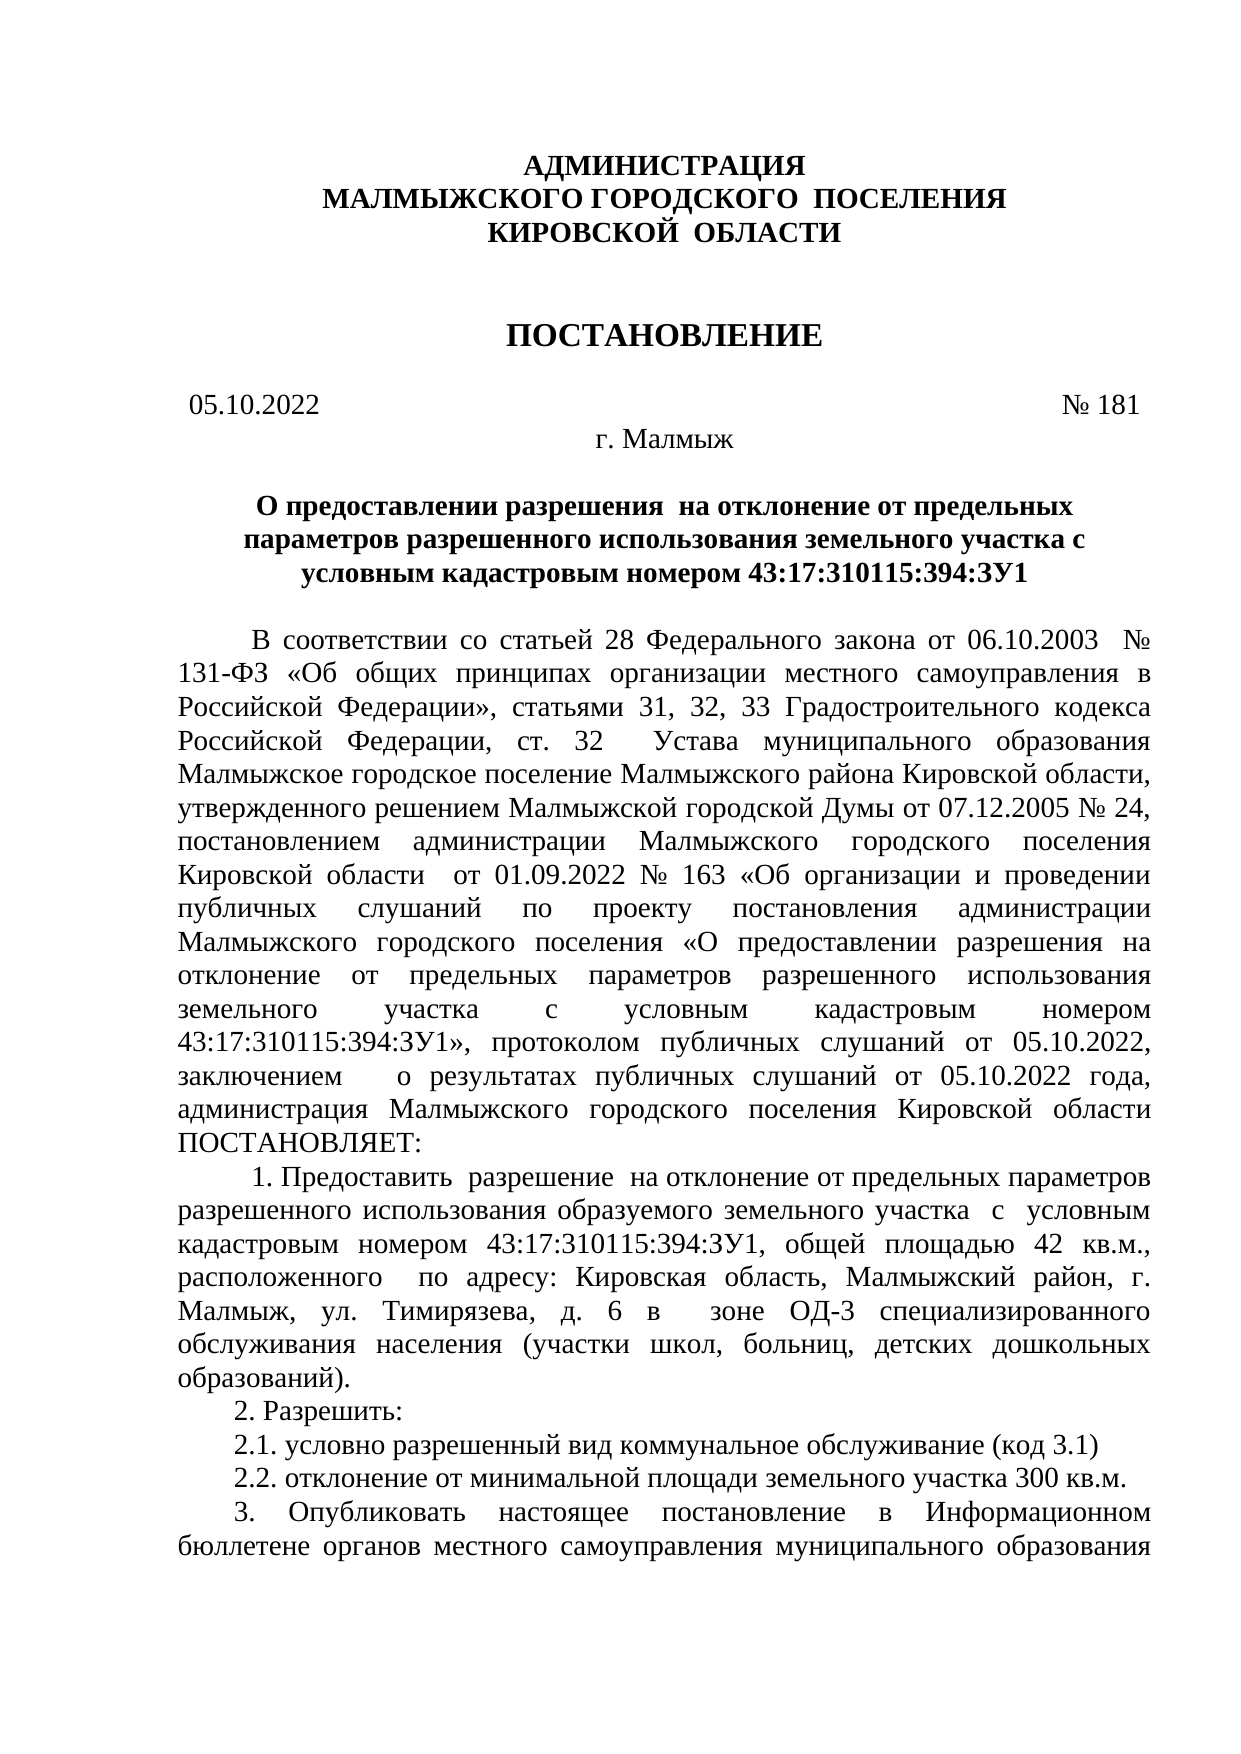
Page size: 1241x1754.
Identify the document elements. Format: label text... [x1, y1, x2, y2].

text ПОСТАНОВЛЕНИЕ [177, 315, 1152, 354]
text МАЛМЫЖСКОГО ГОРОДСКОГО ПОСЕЛЕНИЯ [177, 181, 1152, 215]
table_header 05.10.2022 [177, 387, 666, 421]
text 2.1. условно разрешенный вид коммунальное обслуживание (код 3.1) [233, 1427, 1152, 1461]
text АДМИНИСТРАЦИЯ [177, 148, 1152, 181]
text г. Малмыж [177, 421, 1152, 454]
text КИРОВСКОЙ ОБЛАСТИ [177, 215, 1152, 248]
text 2. Разрешить: [177, 1393, 1152, 1427]
text В соответствии со статьей 28 Федерального закона от 06.10.2003 № 131-ФЗ «Об общих принципах организации местного самоуправления в Российской Федерации», статьями 31, 32, 33 Градостроительного кодекса Российской Федерации, ст. 32 Устава муниципального образования Малмыжское городское поселение Малмыжского района Кировской области, утвержденного решением Малмыжской городской Думы от 07.12.2005 № 24, постановлением администрации Малмыжского городского поселения Кировской области от 01.09.2022 № 163 «Об организации и проведении публичных слушаний по проекту постановления администрации Малмыжского городского поселения «О предоставлении разрешения на отклонение от предельных параметров разрешенного использования земельного участка с условным кадастровым номером 43:17:310115:394:ЗУ1», протоколом публичных слушаний от 05.10.2022, заключением о результатах публичных слушаний от 05.10.2022 года, администрация Малмыжского городского поселения Кировской области ПОСТАНОВЛЯЕТ: [177, 622, 1152, 1159]
text 2.2. отклонение от минимальной площади земельного участка 300 кв.м. [233, 1461, 1152, 1494]
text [177, 1494, 1152, 1561]
text 1. Предоставить разрешение на отклонение от предельных параметров разрешенного использования образуемого земельного участка с условным кадастровым номером 43:17:310115:394:ЗУ1, общей площадью 42 кв.м., расположенного по адресу: Кировская область, Малмыжский район, г. Малмыж, ул. Тимирязева, д. 6 в зоне ОД-3 специализированного обслуживания населения (участки школ, больниц, детских дошкольных образований). [177, 1159, 1152, 1393]
table_header № 181 [666, 387, 1152, 421]
text О предоставлении разрешения на отклонение от предельных параметров разрешенного использования земельного участка с условным кадастровым номером 43:17:310115:394:ЗУ1 [177, 488, 1152, 588]
